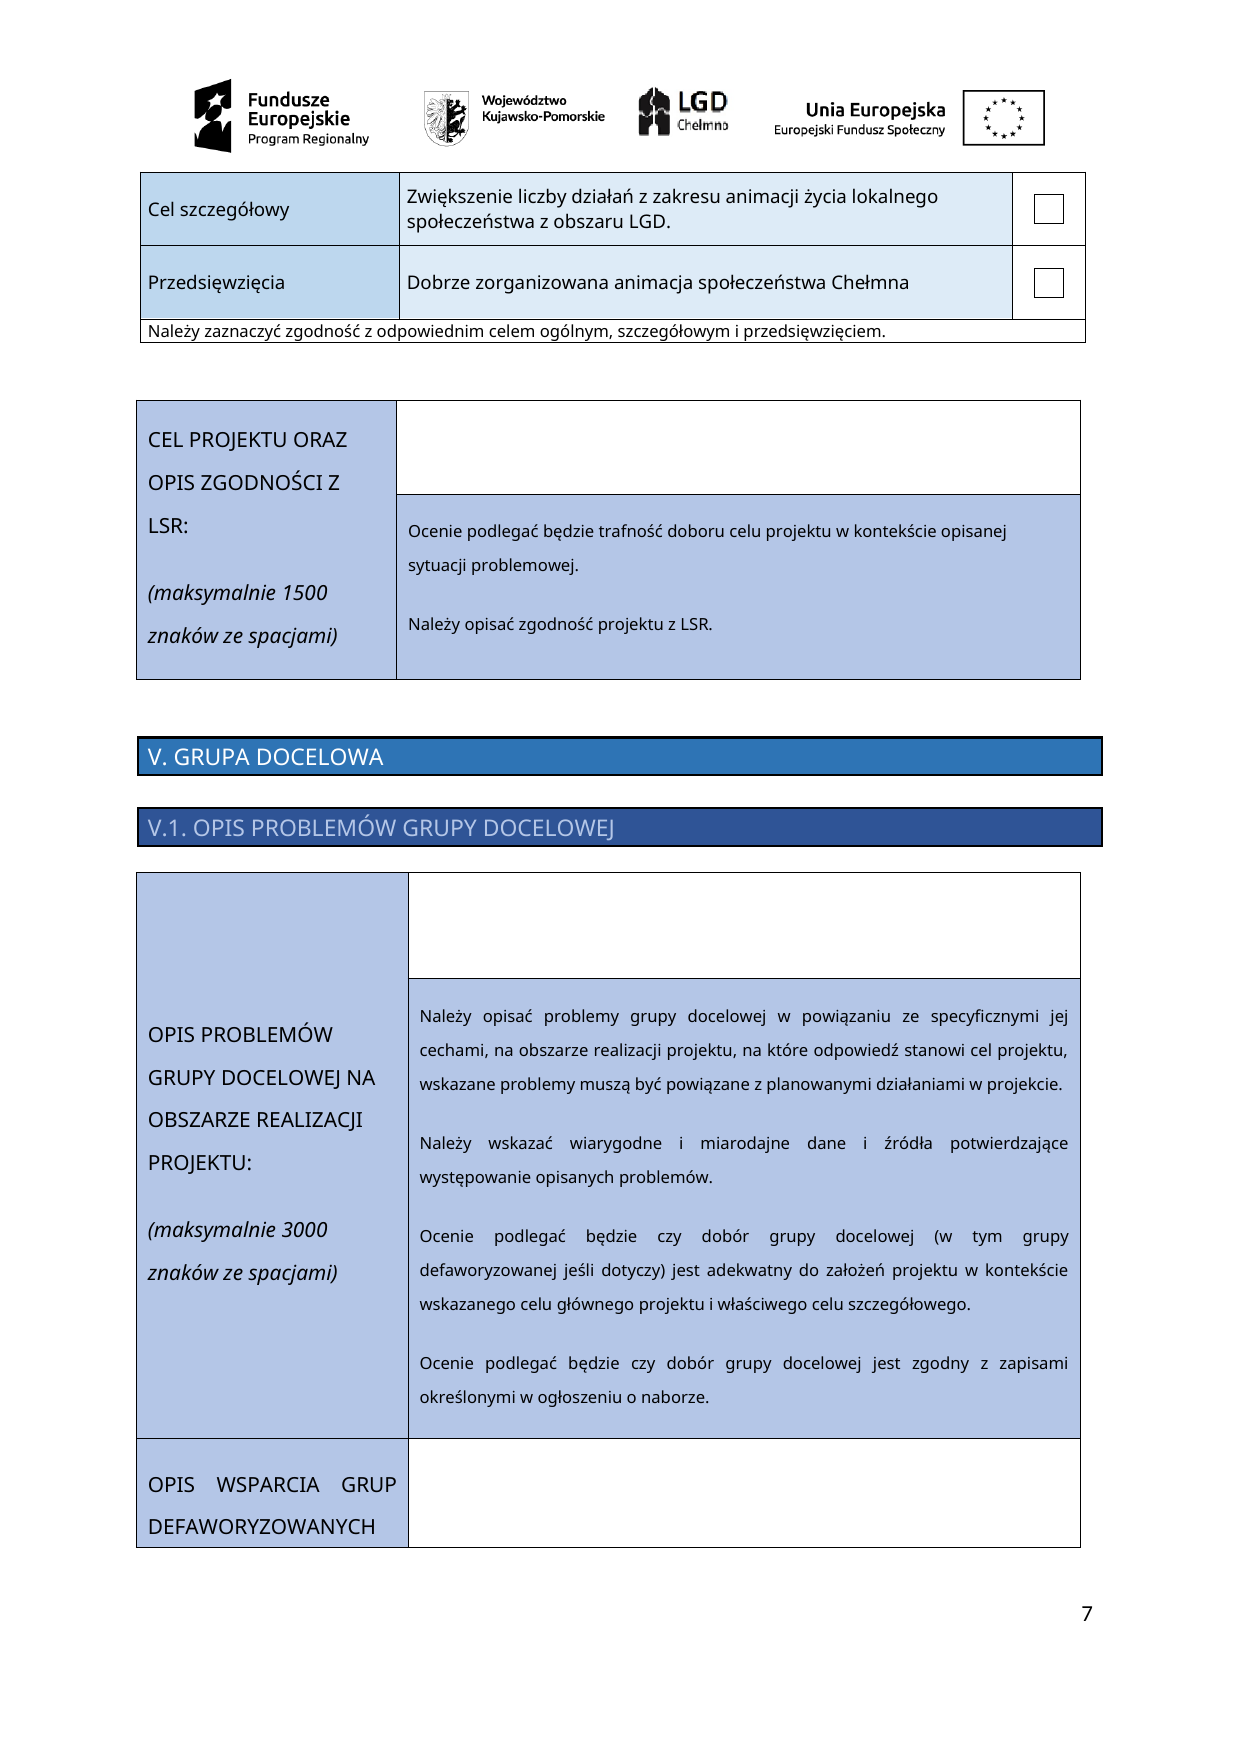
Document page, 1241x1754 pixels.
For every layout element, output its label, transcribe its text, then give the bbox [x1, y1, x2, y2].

table_cell [1013, 173, 1085, 245]
table_header [397, 401, 1080, 494]
table_header [409, 873, 1080, 978]
table_cell Ocenie podlegać będzie trafność doboru celu projektu w kontekście opisanej sytuacji problemowej. Należy opisać zgodność projektu z LSR. [397, 495, 1080, 679]
subtitle V.1. OPIS PROBLEMÓW GRUPY DOCELOWEJ [139, 809, 1101, 845]
table_header OPIS PROBLEMÓW GRUPY DOCELOWEJ NA OBSZARZE REALIZACJI PROJEKTU: (maksymalnie 3000 znaków ze spacjami) [137, 873, 408, 1438]
table_cell Należy opisać problemy grupy docelowej w powiązaniu ze specyficznymi jej cechami, na obszarze realizacji projektu, na które odpowiedź stanowi cel projektu, wskazane problemy muszą być powiązane z planowanymi działaniami w projekcie. Należy wskazać wiarygodne i miarodajne dane i źródła potwierdzające występowanie opisanych problemów. Ocenie podlegać będzie czy dobór grupy docelowej (w tym grupy defaworyzowanej jeśli dotyczy) jest adekwatny do założeń projektu w kontekście wskazanego celu głównego projektu i właściwego celu szczegółowego. Ocenie podlegać będzie czy dobór grupy docelowej jest zgodny z zapisami określonymi w ogłoszeniu o naborze. [409, 979, 1080, 1438]
table_cell Cel szczegółowy [141, 173, 399, 245]
table_cell Dobrze zorganizowana animacja społeczeństwa Chełmna [400, 246, 1012, 318]
subtitle V. GRUPA DOCELOWA [139, 739, 1101, 774]
table_cell Należy zaznaczyć zgodność z odpowiednim celem ogólnym, szczegółowym i przedsięwzięciem. [141, 320, 1085, 342]
table_cell [409, 1439, 1080, 1547]
picture [176, 60, 1064, 172]
table_cell Zwiększenie liczby działań z zakresu animacji życia lokalnego społeczeństwa z obszaru LGD. [400, 173, 1012, 245]
table_header CEL PROJEKTU ORAZ OPIS ZGODNOŚCI Z LSR: (maksymalnie 1500 znaków ze spacjami) [137, 401, 396, 679]
table_cell [1013, 246, 1085, 318]
table_cell Przedsięwzięcia [141, 246, 399, 318]
table_cell OPIS WSPARCIA GRUP DEFAWORYZOWANYCH WSKAZANYCH W LSR (jeśli dotyczy): (maksymalnie 1000 znaków ze spacjami) [137, 1439, 408, 1547]
